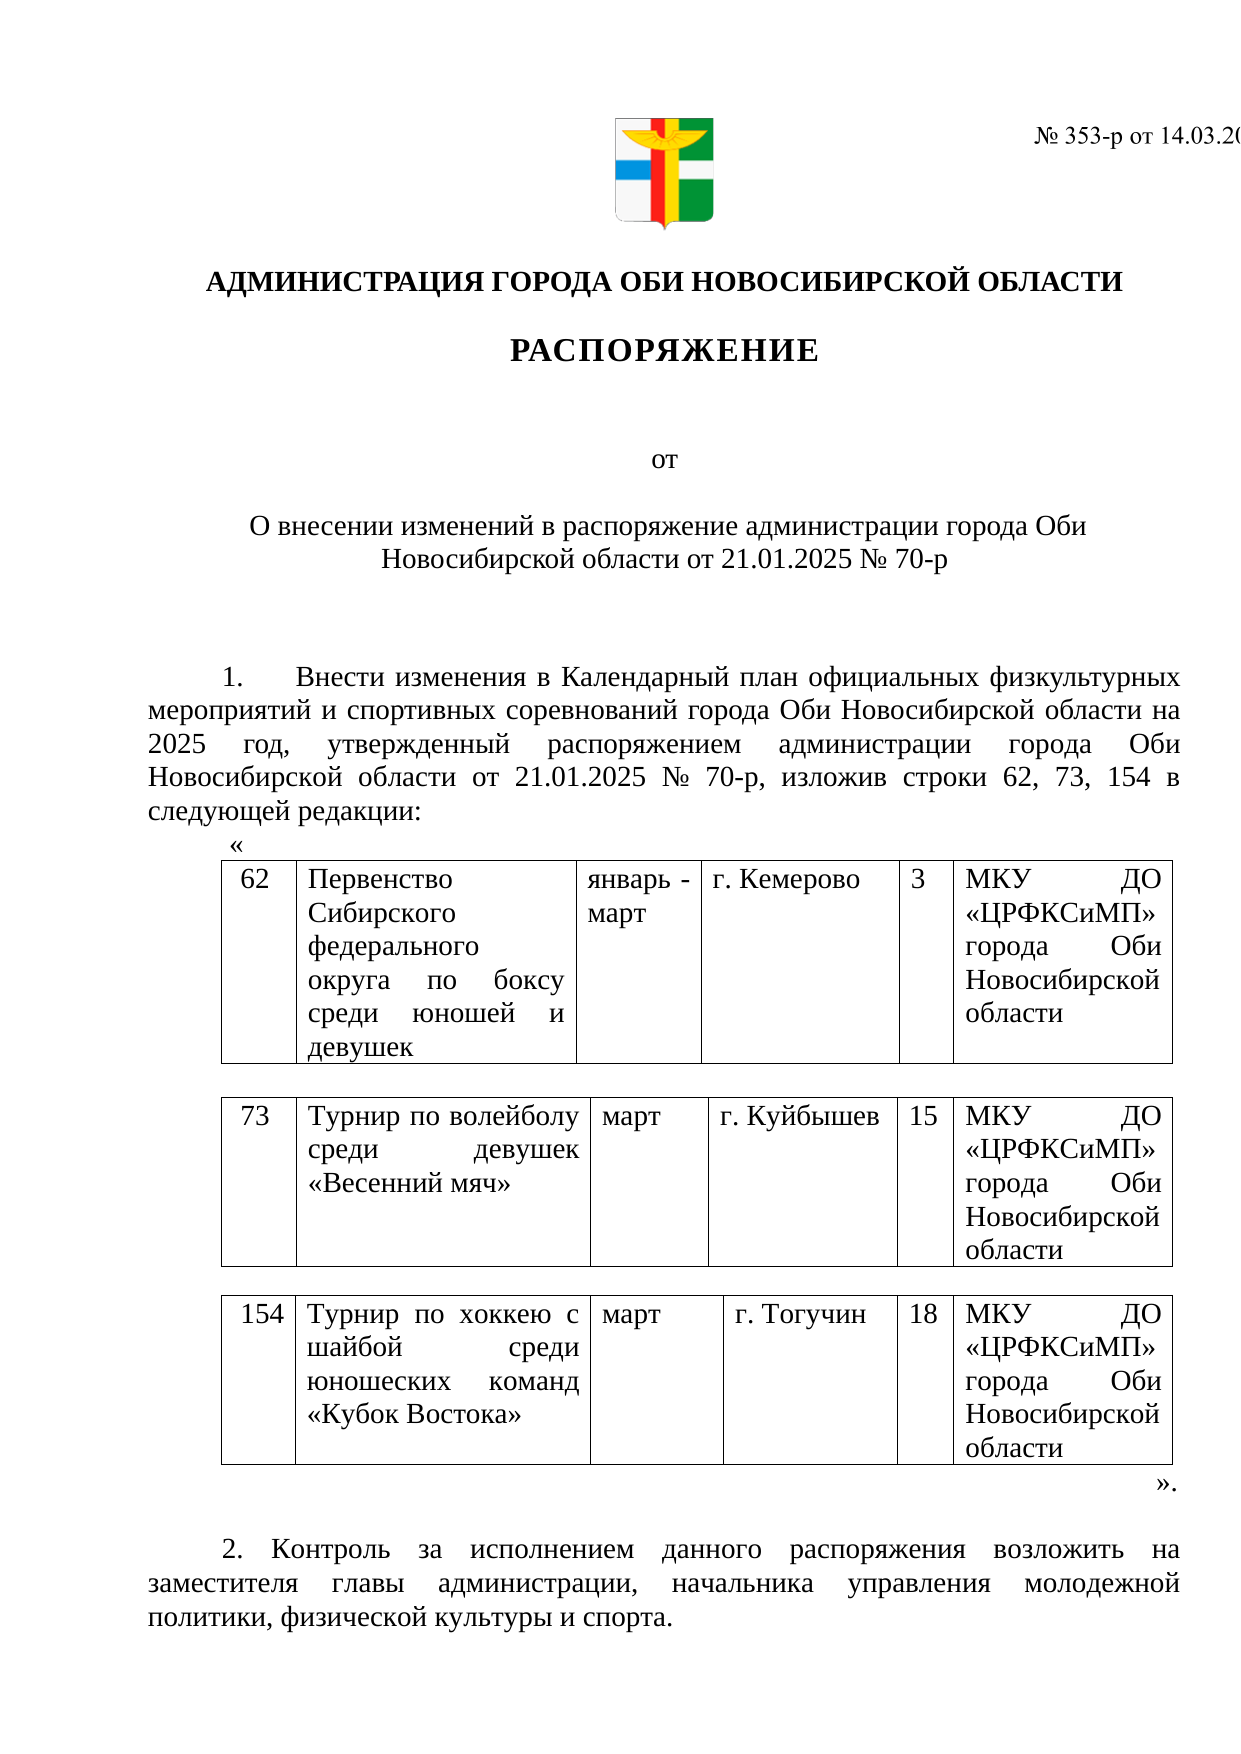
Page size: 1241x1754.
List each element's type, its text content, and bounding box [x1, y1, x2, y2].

table_header 18 [898, 1296, 953, 1463]
table_header Первенство Сибирского федерального округа по боксу среди юношей и девушек [297, 861, 576, 1062]
table_header МКУ ДО «ЦРФКСиМП» города Оби Новосибирской области [954, 1296, 1172, 1463]
list Внести изменения в Календарный план официальных физкультурных мероприятий и спортивных соревнований города Оби Новосибирской области на 2025 год, утвержденный распоряжением администрации города Оби Новосибирской области от 21.01.2025 № 70-р, изложив строки 62, 73, 154 в следующей редакции: [148, 659, 1181, 827]
table_header г. Куйбышев [709, 1098, 897, 1266]
table_header 62 [222, 861, 296, 1062]
table_header 73 [222, 1098, 296, 1266]
table_header [148, 118, 1181, 264]
table_header 154 [222, 1296, 295, 1463]
table_header Турнир по волейболу среди девушек «Весенний мяч» [297, 1098, 590, 1266]
table_header январь - март [577, 861, 701, 1062]
table_header г. Тогучин [724, 1296, 897, 1463]
table_header г. Кемерово [702, 861, 899, 1062]
table_cell О внесении изменений в распоряжение администрации города Оби Новосибирской области от 21.01.2025 № 70-р [148, 475, 1181, 575]
text 2. Контроль за исполнением данного распоряжения возложить на заместителя главы администрации, начальника управления молодежной политики, физической культуры и спорта. [148, 1532, 1181, 1632]
table_cell РАСПОРЯЖЕНИЕ [148, 331, 1181, 407]
table_header март [591, 1098, 708, 1266]
table_cell от [148, 408, 1181, 474]
table_header МКУ ДО «ЦРФКСиМП» города Оби Новосибирской области [954, 1098, 1172, 1266]
list ». [244, 1464, 1181, 1498]
list « [148, 827, 1181, 860]
table_cell АДМИНИСТРАЦИЯ ГОРОДА ОБИ НОВОСИБИРСКОЙ ОБЛАСТИ [148, 264, 1181, 331]
picture [1034, 118, 1241, 160]
table_header МКУ ДО «ЦРФКСиМП» города Оби Новосибирской области [954, 861, 1172, 1062]
picture [615, 118, 714, 231]
table_header Турнир по хоккею с шайбой среди юношеских команд «Кубок Востока» [296, 1296, 590, 1463]
table_header 15 [898, 1098, 953, 1266]
table_header 3 [900, 861, 953, 1062]
table_header март [591, 1296, 723, 1463]
